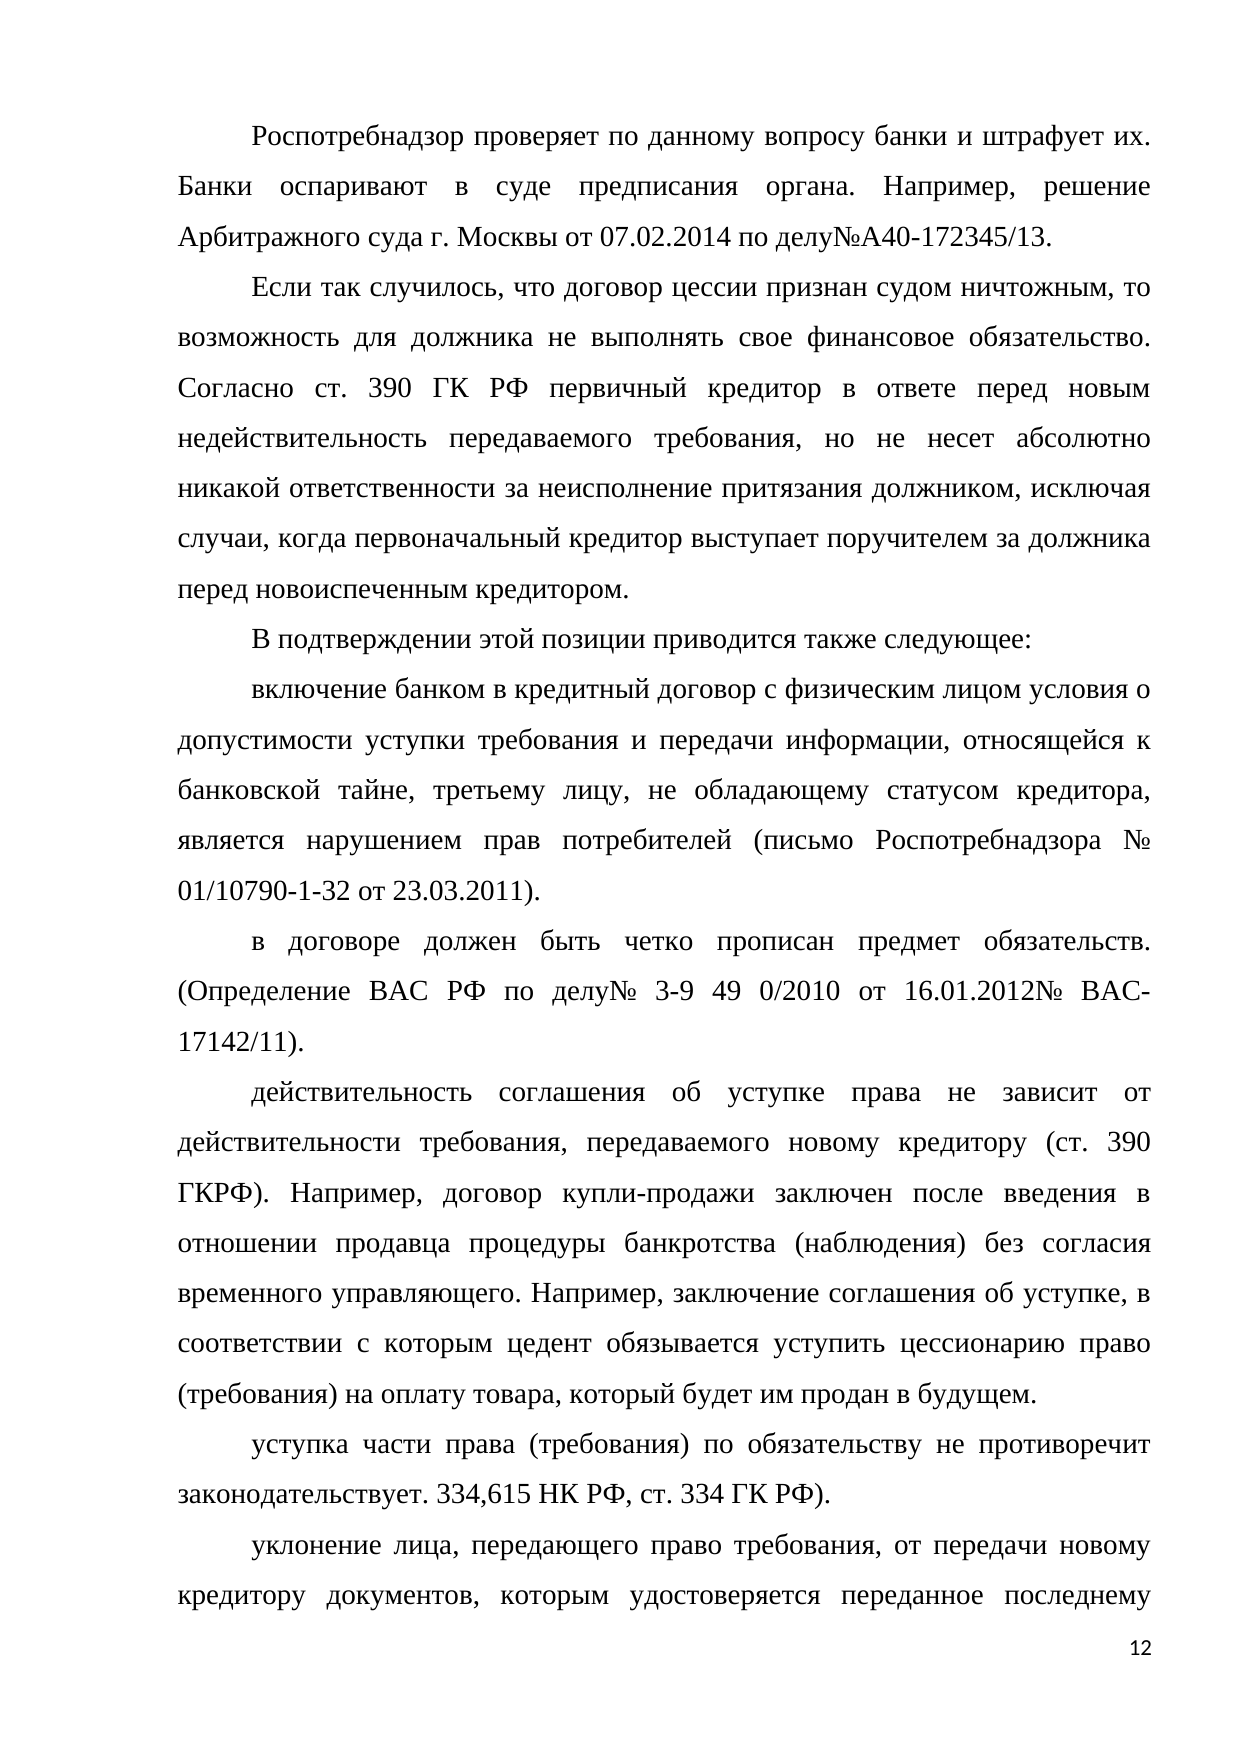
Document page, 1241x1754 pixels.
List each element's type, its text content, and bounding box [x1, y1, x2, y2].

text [177, 1527, 1152, 1611]
text в договоре должен быть четко прописан предмет обязательств. (Определение ВАС РФ по делу№ 3-9 49 0/2010 от 16.01.2012№ ВАС-17142/11). [177, 923, 1152, 1057]
text Если так случилось, что договор цессии признан судом ничтожным, то возможность для должника не выполнять свое финансовое обязательство. Согласно ст. 390 ГК РФ первичный кредитор в ответе перед новым недействительность передаваемого требования, но не несет абсолютно никакой ответственности за неисполнение притязания должником, исключая случаи, когда первоначальный кредитор выступает поручителем за должника перед новоиспеченным кредитором. [177, 269, 1152, 604]
text В подтверждении этой позиции приводится также следующее: [177, 621, 1152, 655]
text уступка части права (требования) по обязательству не противоречит законодательствует. 334,615 НК РФ, ст. 334 ГК РФ). [177, 1426, 1152, 1510]
text Роспотребнадзор проверяет по данному вопросу банки и штрафует их. Банки оспаривают в суде предписания органа. Например, решение Арбитражного суда г. Москвы от 07.02.2014 по делу№А40-172345/13. [177, 118, 1152, 252]
text действительность соглашения об уступке права не зависит от действительности требования, передаваемого новому кредитору (ст. 390 ГКРФ). Например, договор купли-продажи заключен после введения в отношении продавца процедуры банкротства (наблюдения) без согласия временного управляющего. Например, заключение соглашения об уступке, в соответствии с которым цедент обязывается уступить цессионарию право (требования) на оплату товара, который будет им продан в будущем. [177, 1074, 1152, 1409]
text включение банком в кредитный договор с физическим лицом условия о допустимости уступки требования и передачи информации, относящейся к банковской тайне, третьему лицу, не обладающему статусом кредитора, является нарушением прав потребителей (письмо Роспотребнадзора № 01/10790-1-32 от 23.03.2011). [177, 672, 1152, 906]
